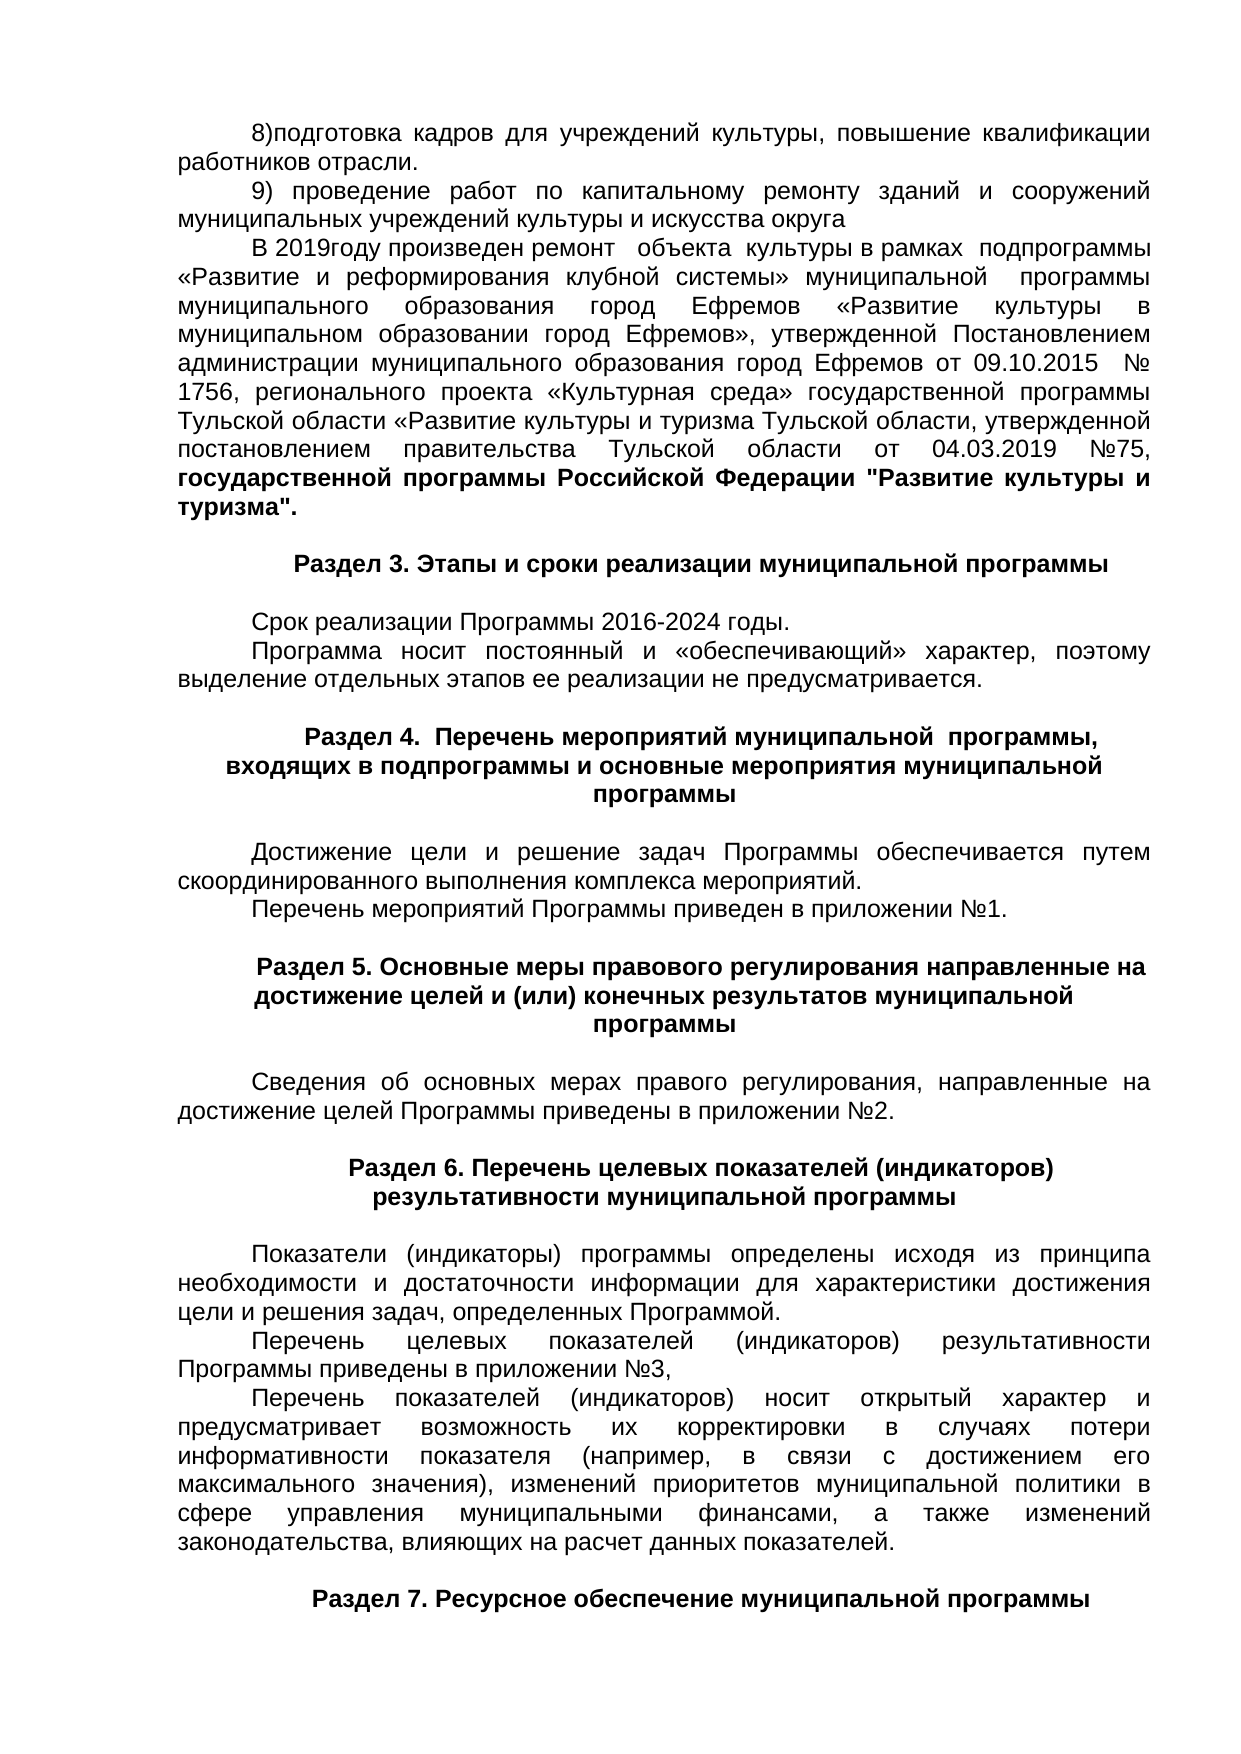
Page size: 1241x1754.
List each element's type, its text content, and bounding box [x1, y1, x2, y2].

text Срок реализации Программы 2016-2024 годы. [177, 607, 1152, 636]
text Раздел 3. Этапы и сроки реализации муниципальной программы [177, 549, 1152, 578]
text Раздел 6. Перечень целевых показателей (индикаторов) результативности муниципальной программы [177, 1153, 1152, 1211]
text Перечень мероприятий Программы приведен в приложении №1. [177, 894, 1152, 923]
text Сведения об основных мерах правого регулирования, направленные на достижение целей Программы приведены в приложении №2. [177, 1067, 1152, 1124]
text Программа носит постоянный и «обеспечивающий» характер, поэтому выделение отдельных этапов ее реализации не предусматривается. [177, 636, 1152, 693]
text Раздел 5. Основные меры правового регулирования направленные на достижение целей и (или) конечных результатов муниципальной программы [177, 952, 1152, 1038]
text Раздел 4. Перечень мероприятий муниципальной программы, входящих в подпрограммы и основные мероприятия муниципальной программы [177, 722, 1152, 808]
text В 2019году произведен ремонт объекта культуры в рамках подпрограммы «Развитие и реформирования клубной системы» муниципальной программы муниципального образования город Ефремов «Развитие культуры в муниципальном образовании город Ефремов», утвержденной Постановлением администрации муниципального образования город Ефремов от 09.10.2015 № 1756, регионального проекта «Культурная среда» государственной программы Тульской области «Развитие культуры и туризма Тульской области, утвержденной постановлением правительства Тульской области от 04.03.2019 №75, государственной программы Российской Федерации "Развитие культуры и туризма". [177, 233, 1152, 521]
text Раздел 7. Ресурсное обеспечение муниципальной программы [177, 1584, 1152, 1613]
text 8)подготовка кадров для учреждений культуры, повышение квалификации работников отрасли. [177, 118, 1152, 176]
text 9) проведение работ по капитальному ремонту зданий и сооружений муниципальных учреждений культуры и искусства округа [177, 176, 1152, 233]
text Показатели (индикаторы) программы определены исходя из принципа необходимости и достаточности информации для характеристики достижения цели и решения задач, определенных Программой. [177, 1239, 1152, 1326]
text Достижение цели и решение задач Программы обеспечивается путем скоординированного выполнения комплекса мероприятий. [177, 837, 1152, 894]
text Перечень целевых показателей (индикаторов) результативности Программы приведены в приложении №3, [177, 1326, 1152, 1383]
text Перечень показателей (индикаторов) носит открытый характер и предусматривает возможность их корректировки в случаях потери информативности показателя (например, в связи с достижением его максимального значения), изменений приоритетов муниципальной политики в сфере управления муниципальными финансами, а также изменений законодательства, влияющих на расчет данных показателей. [177, 1383, 1152, 1556]
